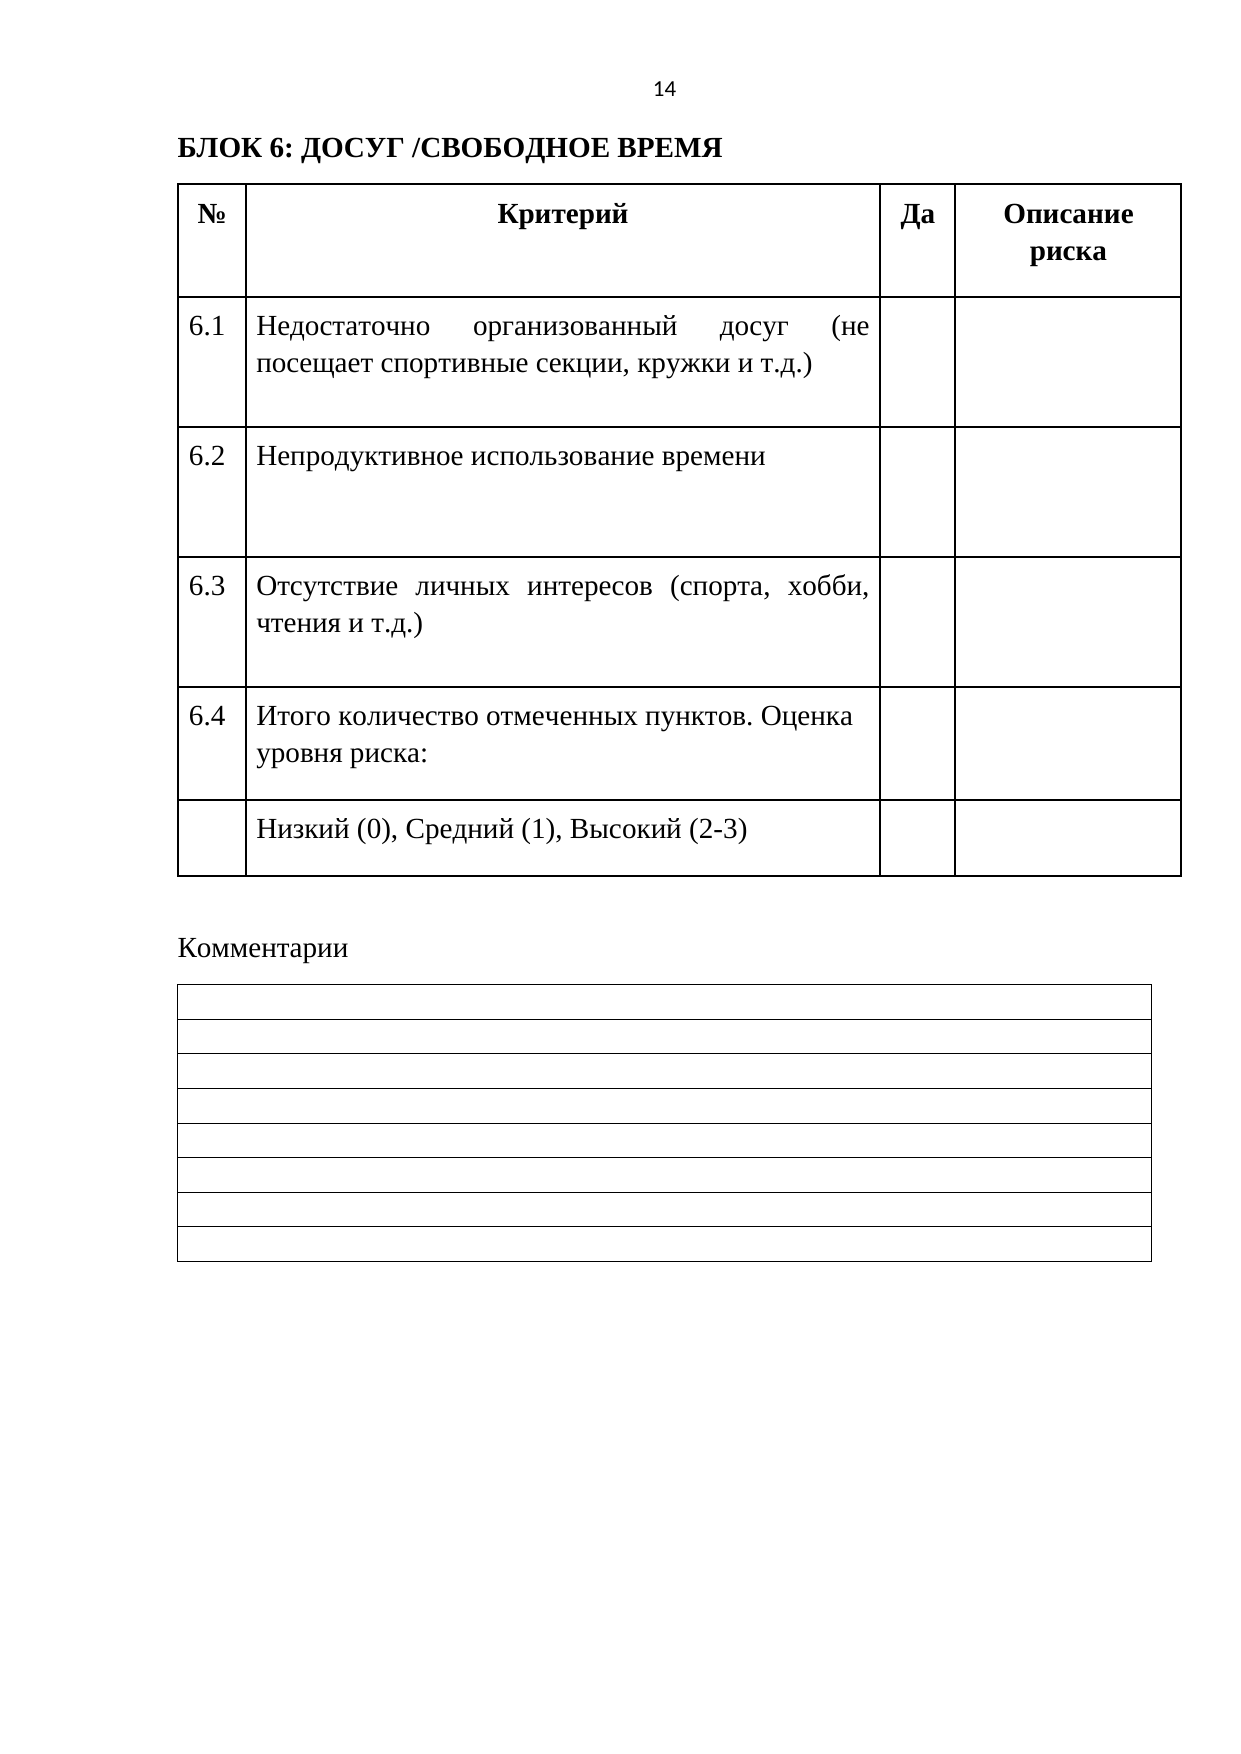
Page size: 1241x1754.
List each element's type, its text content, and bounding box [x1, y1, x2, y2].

table_cell [881, 428, 954, 556]
table_cell [956, 428, 1180, 556]
table_cell [956, 298, 1180, 426]
text БЛОК 6: ДОСУГ /СВОБОДНОЕ ВРЕМЯ [177, 130, 1152, 163]
table_cell [956, 688, 1180, 798]
table_cell [178, 1227, 1151, 1261]
table_cell Отсутствие личных интересов (спорта, хобби, чтения и т.д.) [247, 558, 879, 686]
table_cell [881, 558, 954, 686]
table_cell [178, 1158, 1151, 1192]
table_cell Непродуктивное использование времени [247, 428, 879, 556]
table_cell [178, 1020, 1151, 1053]
text Комментарии [177, 931, 1152, 964]
table_cell [956, 558, 1180, 686]
table_cell Низкий (0), Средний (1), Высокий (2-3) [247, 801, 879, 875]
table_header Да [881, 185, 954, 296]
table_cell [178, 1193, 1151, 1226]
table_header № [179, 185, 245, 296]
table_cell [178, 1124, 1151, 1157]
table_cell Итого количество отмеченных пунктов. Оценка уровня риска: [247, 688, 879, 798]
table_cell Недостаточно организованный досуг (не посещает спортивные секции, кружки и т.д.) [247, 298, 879, 426]
table_cell [881, 298, 954, 426]
table_cell [178, 1089, 1151, 1122]
table_header Критерий [247, 185, 879, 296]
table_cell 6.2 [179, 428, 245, 556]
table_cell [178, 1054, 1151, 1088]
table_cell 6.3 [179, 558, 245, 686]
table_cell [881, 688, 954, 798]
table_cell [179, 801, 245, 875]
table_cell [956, 801, 1180, 875]
table_header Описание риска [956, 185, 1180, 296]
table_cell 6.1 [179, 298, 245, 426]
table_header [178, 985, 1151, 1019]
table_cell [881, 801, 954, 875]
table_cell 6.4 [179, 688, 245, 798]
